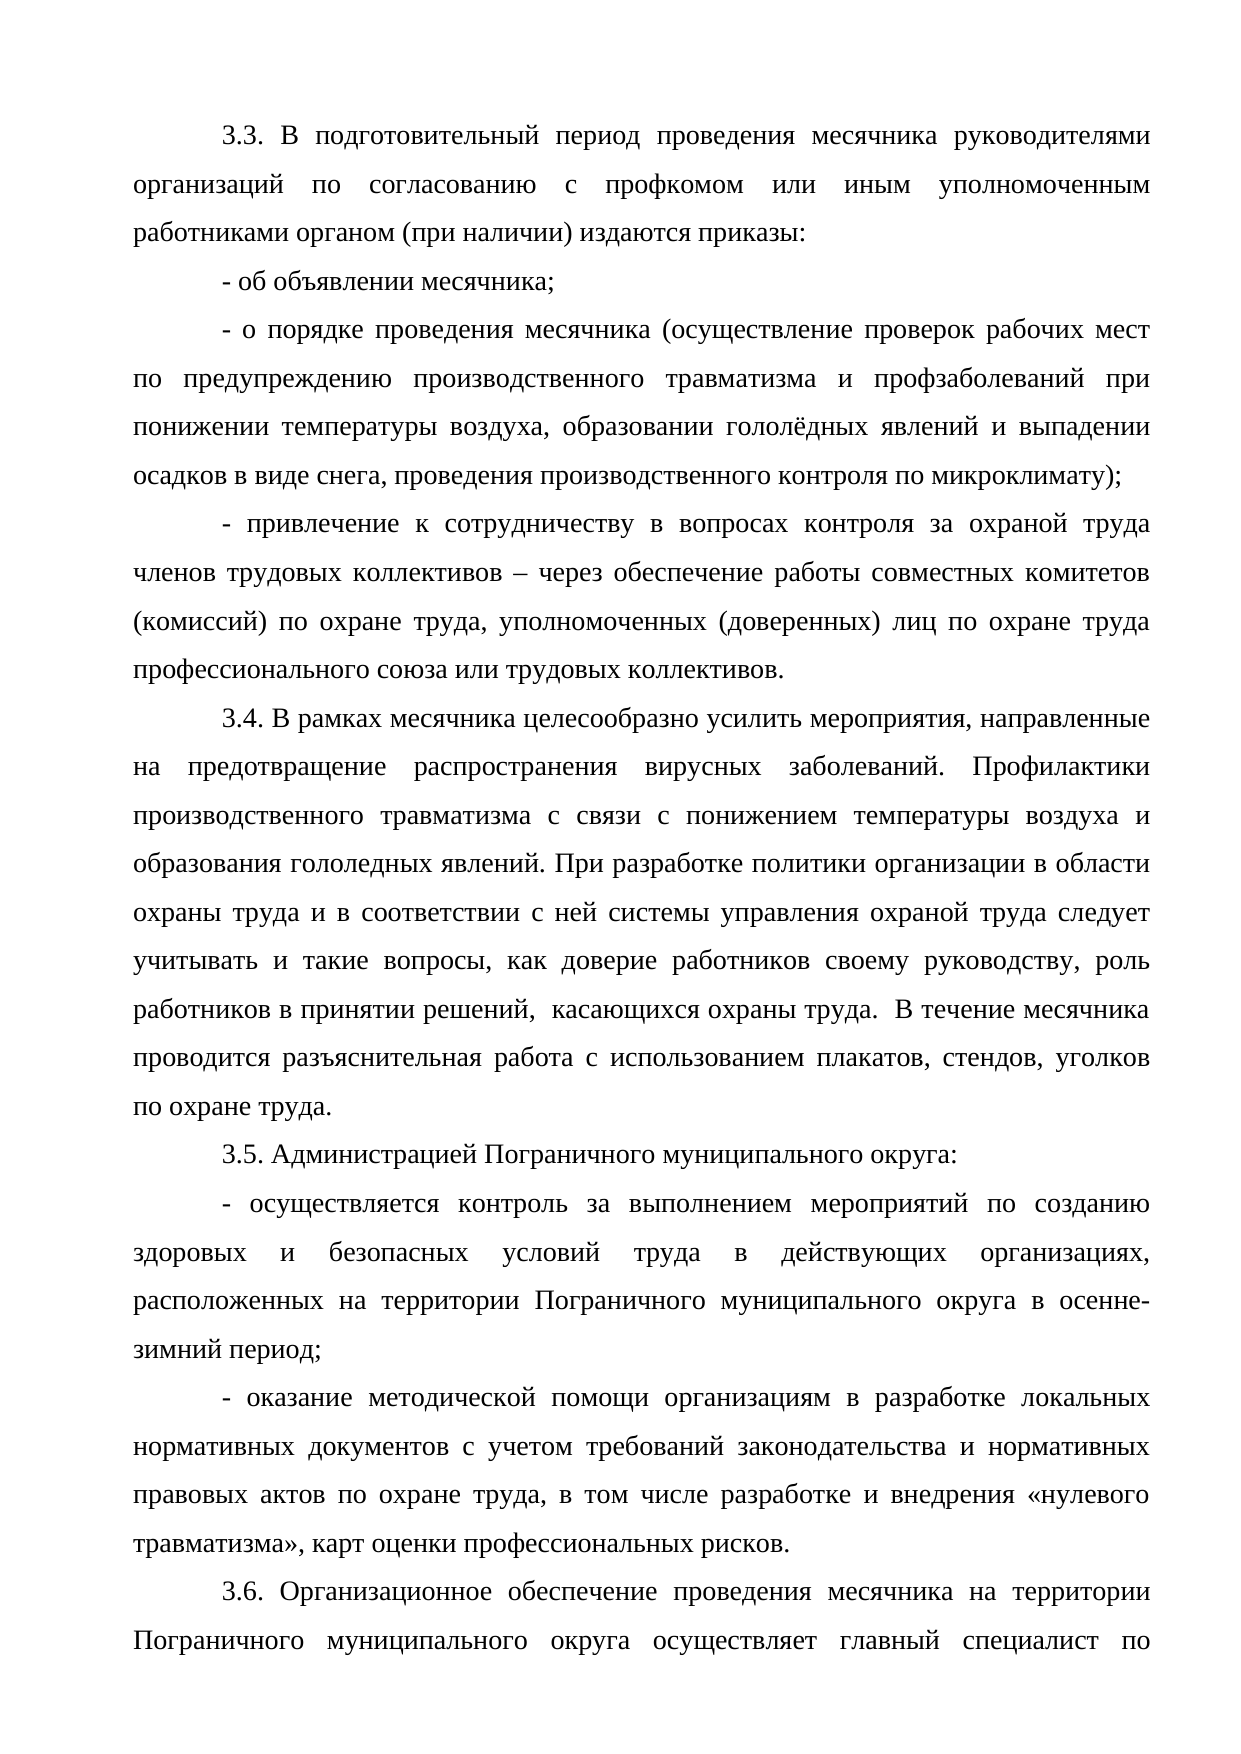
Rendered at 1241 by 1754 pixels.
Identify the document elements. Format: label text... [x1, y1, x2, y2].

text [133, 1574, 1152, 1655]
text 3.5. Администрацией Пограничного муниципального округа: [133, 1137, 1152, 1170]
text 3.4. В рамках месячника целесообразно усилить мероприятия, направленные на предотвращение распространения вирусных заболеваний. Профилактики производственного травматизма с связи с понижением температуры воздуха и образования гололедных явлений. При разработке политики организации в области охраны труда и в соответствии с ней системы управления охраной труда следует учитывать и такие вопросы, как доверие работников своему руководству, роль работников в принятии решений, касающихся охраны труда. В течение месячника проводится разъяснительная работа с использованием плакатов, стендов, уголков по охране труда. [133, 701, 1152, 1121]
text - привлечение к сотрудничеству в вопросах контроля за охраной труда членов трудовых коллективов – через обеспечение работы совместных комитетов (комиссий) по охране труда, уполномоченных (доверенных) лиц по охране труда профессионального союза или трудовых коллективов. [133, 506, 1152, 684]
text - оказание методической помощи организациям в разработке локальных нормативных документов с учетом требований законодательства и нормативных правовых актов по охране труда, в том числе разработке и внедрения «нулевого травматизма», карт оценки профессиональных рисков. [133, 1380, 1152, 1558]
text - об объявлении месячника; [133, 264, 1152, 296]
text 3.3. В подготовительный период проведения месячника руководителями организаций по согласованию с профкомом или иным уполномоченным работниками органом (при наличии) издаются приказы: [133, 118, 1152, 248]
text - о порядке проведения месячника (осуществление проверок рабочих мест по предупреждению производственного травматизма и профзаболеваний при понижении температуры воздуха, образовании гололёдных явлений и выпадении осадков в виде снега, проведения производственного контроля по микроклимату); [133, 312, 1152, 490]
text - осуществляется контроль за выполнением мероприятий по созданию здоровых и безопасных условий труда в действующих организациях, расположенных на территории Пограничного муниципального округа в осенне-зимний период; [133, 1186, 1152, 1364]
